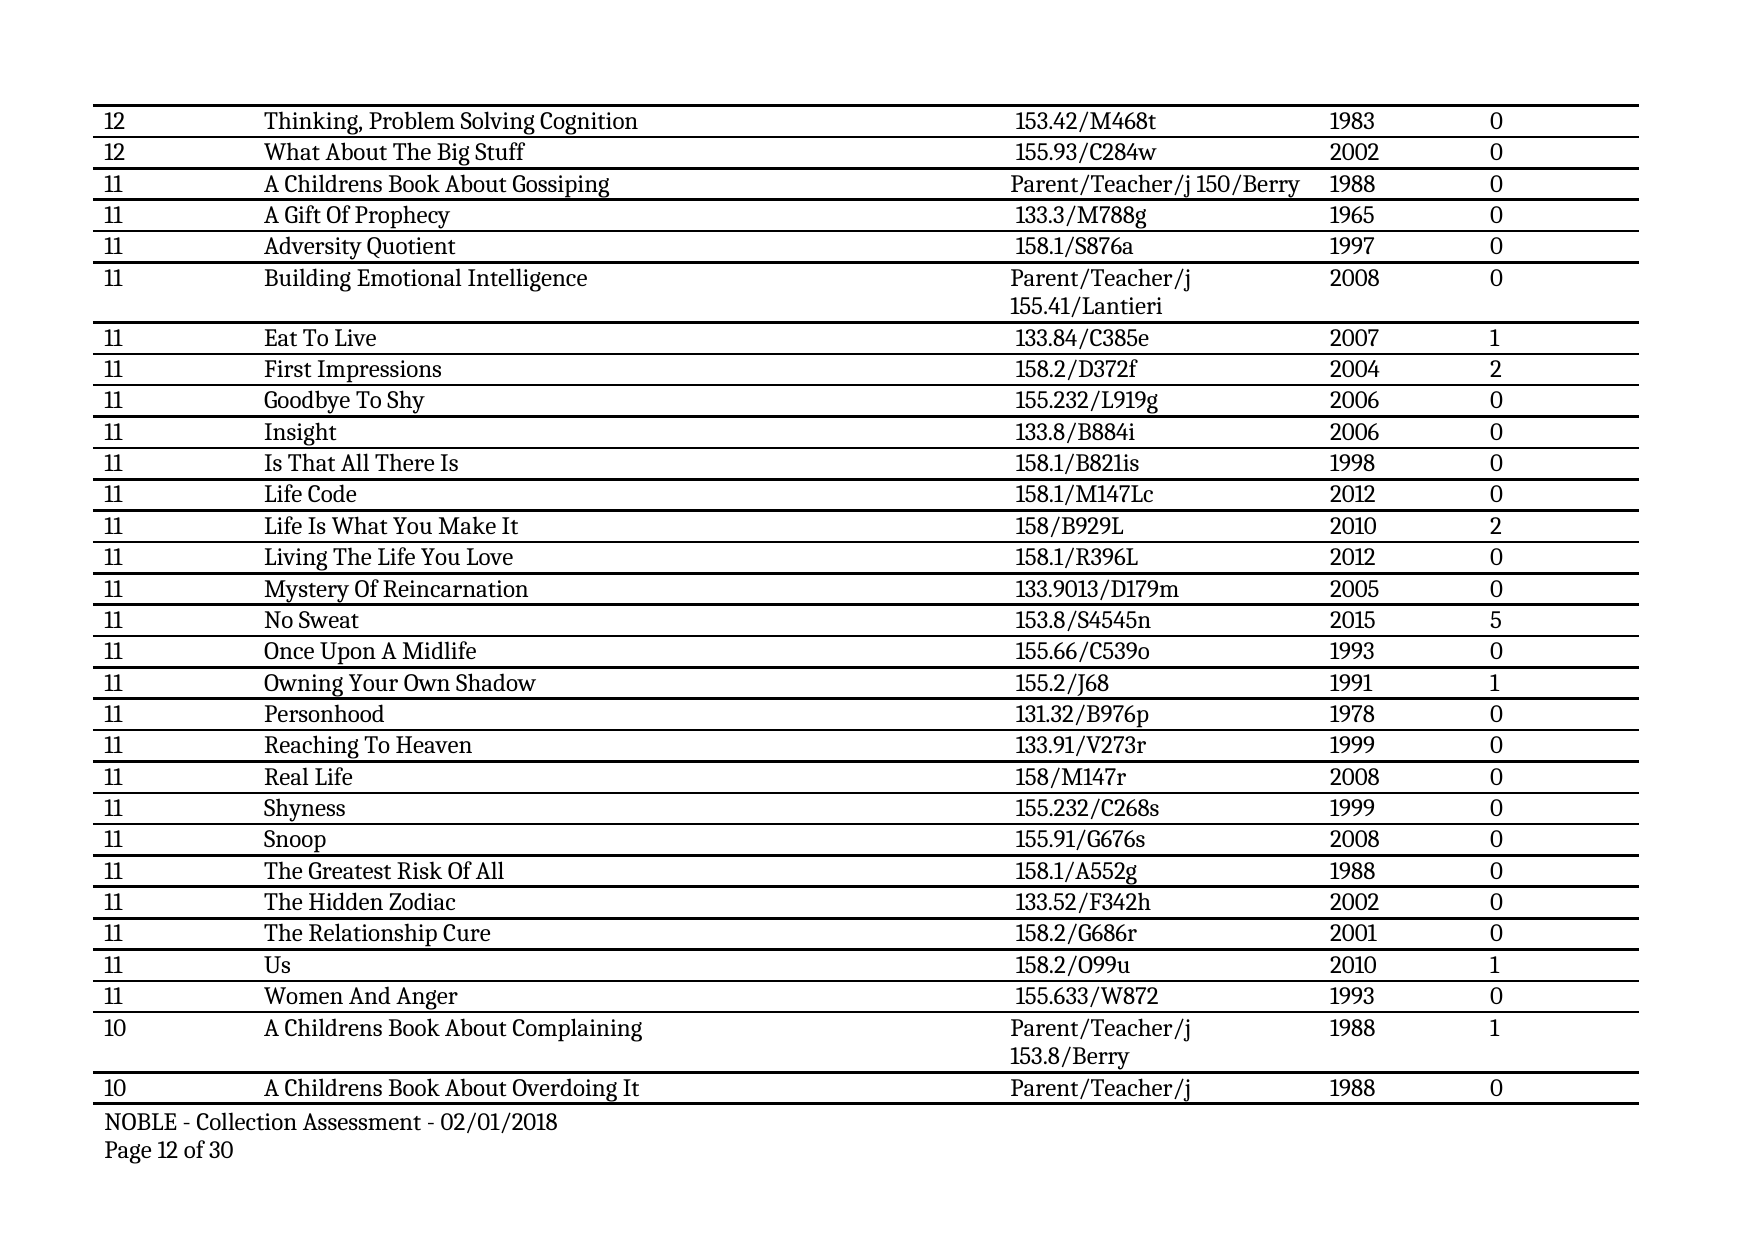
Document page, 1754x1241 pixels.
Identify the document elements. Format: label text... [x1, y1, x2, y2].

table_cell 2012 [1319, 543, 1478, 572]
table_cell Us [253, 951, 999, 979]
table_cell 0 [1479, 857, 1638, 885]
table_cell 11 [93, 481, 253, 509]
table_cell 0 [1479, 232, 1638, 261]
table_cell 11 [93, 232, 253, 261]
table_cell 2005 [1319, 575, 1478, 603]
table_cell A Gift Of Prophecy [253, 201, 999, 229]
table_cell 1991 [1319, 669, 1478, 697]
table_cell A Childrens Book About Complaining [253, 1013, 999, 1071]
table_cell 158.1/B821is [999, 449, 1319, 478]
table_cell 158.1/S876a [999, 232, 1319, 261]
table_cell 155.91/G676s [999, 825, 1319, 854]
table_cell 2015 [1319, 606, 1478, 634]
table_cell 0 [1479, 138, 1638, 167]
table_cell 0 [1479, 481, 1638, 509]
table_cell 11 [93, 982, 253, 1011]
table_cell 10 [93, 1013, 253, 1071]
table_cell Eat To Live [253, 324, 999, 352]
table_cell 0 [1479, 575, 1638, 603]
table_cell 11 [93, 669, 253, 697]
table_cell 155.66/C539o [999, 637, 1319, 666]
table_cell 11 [93, 888, 253, 917]
table_cell 0 [1479, 201, 1638, 229]
table_cell 2007 [1319, 324, 1478, 352]
table_cell 0 [1479, 700, 1638, 729]
table_cell 0 [1479, 107, 1638, 136]
table_cell Life Is What You Make It [253, 512, 999, 541]
table_cell 155.232/C268s [999, 794, 1319, 823]
table_cell Women And Anger [253, 982, 999, 1011]
table_cell 2 [1479, 512, 1638, 541]
table_cell 2002 [1319, 888, 1478, 917]
table_cell 0 [1479, 1074, 1638, 1102]
table_cell 158/B929L [999, 512, 1319, 541]
table_cell Parent/Teacher/j 150/Berry [999, 170, 1319, 198]
table_cell 158.2/G686r [999, 920, 1319, 948]
table_cell 133.3/M788g [999, 201, 1319, 229]
table_cell 11 [93, 170, 253, 198]
table_cell Building Emotional Intelligence [253, 264, 999, 321]
table_cell 0 [1479, 982, 1638, 1011]
table_cell 11 [93, 763, 253, 791]
table_cell Life Code [253, 481, 999, 509]
table_cell 1997 [1319, 232, 1478, 261]
table_cell 0 [1479, 264, 1638, 321]
table_cell 158.2/O99u [999, 951, 1319, 979]
table_cell 2010 [1319, 512, 1478, 541]
table_cell Snoop [253, 825, 999, 854]
table_cell 0 [1479, 449, 1638, 478]
table_cell 12 [93, 107, 253, 136]
table_cell Owning Your Own Shadow [253, 669, 999, 697]
table_cell 1999 [1319, 794, 1478, 823]
table_cell 2006 [1319, 418, 1478, 446]
table_cell 10 [93, 1074, 253, 1102]
table_cell 1 [1479, 669, 1638, 697]
table_cell 0 [1479, 763, 1638, 791]
table_cell 0 [1479, 170, 1638, 198]
table_cell 11 [93, 731, 253, 760]
table_cell Personhood [253, 700, 999, 729]
table_cell 11 [93, 857, 253, 885]
table_cell 0 [1479, 920, 1638, 948]
table_cell 133.52/F342h [999, 888, 1319, 917]
table_cell 153.42/M468t [999, 107, 1319, 136]
table_cell 1 [1479, 324, 1638, 352]
table_cell 11 [93, 920, 253, 948]
table_cell 1978 [1319, 700, 1478, 729]
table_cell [999, 1074, 1319, 1102]
table_cell 2002 [1319, 138, 1478, 167]
table_cell First Impressions [253, 355, 999, 384]
table_cell 11 [93, 606, 253, 634]
table_cell 1988 [1319, 170, 1478, 198]
table_cell 2 [1479, 355, 1638, 384]
table_cell 133.8/B884i [999, 418, 1319, 446]
table_cell 158.1/R396L [999, 543, 1319, 572]
table_cell Once Upon A Midlife [253, 637, 999, 666]
table_cell What About The Big Stuff [253, 138, 999, 167]
table_cell The Greatest Risk Of All [253, 857, 999, 885]
table_cell 11 [93, 449, 253, 478]
table_cell Thinking, Problem Solving Cognition [253, 107, 999, 136]
table_cell 1988 [1319, 1074, 1478, 1102]
table_cell 155.232/L919g [999, 386, 1319, 415]
table_cell 1993 [1319, 637, 1478, 666]
table_cell 2006 [1319, 386, 1478, 415]
table_cell 1 [1479, 1013, 1638, 1071]
table_cell 12 [93, 138, 253, 167]
table_cell Insight [253, 418, 999, 446]
table_cell 11 [93, 386, 253, 415]
table_cell Adversity Quotient [253, 232, 999, 261]
table_cell 11 [93, 418, 253, 446]
table_cell 2008 [1319, 264, 1478, 321]
table_cell 1999 [1319, 731, 1478, 760]
table_cell 2012 [1319, 481, 1478, 509]
table_cell 1965 [1319, 201, 1478, 229]
table_cell The Relationship Cure [253, 920, 999, 948]
table_cell A Childrens Book About Gossiping [253, 170, 999, 198]
table_cell Goodbye To Shy [253, 386, 999, 415]
table_cell 131.32/B976p [999, 700, 1319, 729]
table_cell 2008 [1319, 763, 1478, 791]
table_cell 11 [93, 575, 253, 603]
table_cell 11 [93, 951, 253, 979]
table_cell 1 [1479, 951, 1638, 979]
table_cell 0 [1479, 731, 1638, 760]
table_cell 0 [1479, 794, 1638, 823]
table_cell 11 [93, 512, 253, 541]
table_cell 0 [1479, 888, 1638, 917]
table_cell 1988 [1319, 1013, 1478, 1071]
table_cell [253, 1074, 999, 1102]
table_cell Mystery Of Reincarnation [253, 575, 999, 603]
table_cell 2004 [1319, 355, 1478, 384]
table_cell Parent/Teacher/j 155.41/Lantieri [999, 264, 1319, 321]
table_cell No Sweat [253, 606, 999, 634]
table_cell 11 [93, 794, 253, 823]
table_cell Shyness [253, 794, 999, 823]
table_cell 11 [93, 700, 253, 729]
table_cell 0 [1479, 418, 1638, 446]
table_cell Reaching To Heaven [253, 731, 999, 760]
table_cell 1988 [1319, 857, 1478, 885]
table_cell 11 [93, 324, 253, 352]
table_cell 11 [93, 264, 253, 321]
table_cell 11 [93, 201, 253, 229]
table_cell 1993 [1319, 982, 1478, 1011]
table_cell 2001 [1319, 920, 1478, 948]
table_cell 11 [93, 825, 253, 854]
table_cell 11 [93, 637, 253, 666]
table_cell 133.91/V273r [999, 731, 1319, 760]
table_cell 155.93/C284w [999, 138, 1319, 167]
table_cell 158/M147r [999, 763, 1319, 791]
table_cell 0 [1479, 386, 1638, 415]
table_cell 133.9013/D179m [999, 575, 1319, 603]
table_cell Real Life [253, 763, 999, 791]
table_cell Is That All There Is [253, 449, 999, 478]
table_cell 0 [1479, 825, 1638, 854]
table_cell 2008 [1319, 825, 1478, 854]
table_cell 11 [93, 355, 253, 384]
table_cell 5 [1479, 606, 1638, 634]
table_cell 158.1/A552g [999, 857, 1319, 885]
table_cell 1998 [1319, 449, 1478, 478]
table_cell 133.84/C385e [999, 324, 1319, 352]
table_cell 0 [1479, 637, 1638, 666]
table_cell 155.633/W872 [999, 982, 1319, 1011]
table_cell 158.2/D372f [999, 355, 1319, 384]
table_cell 2010 [1319, 951, 1478, 979]
table_cell The Hidden Zodiac [253, 888, 999, 917]
table_cell Living The Life You Love [253, 543, 999, 572]
table_cell 0 [1479, 543, 1638, 572]
table_cell 158.1/M147Lc [999, 481, 1319, 509]
table_cell Parent/Teacher/j 153.8/Berry [999, 1013, 1319, 1071]
table_cell 1983 [1319, 107, 1478, 136]
table_cell 153.8/S4545n [999, 606, 1319, 634]
table_cell 11 [93, 543, 253, 572]
table_cell 155.2/J68 [999, 669, 1319, 697]
